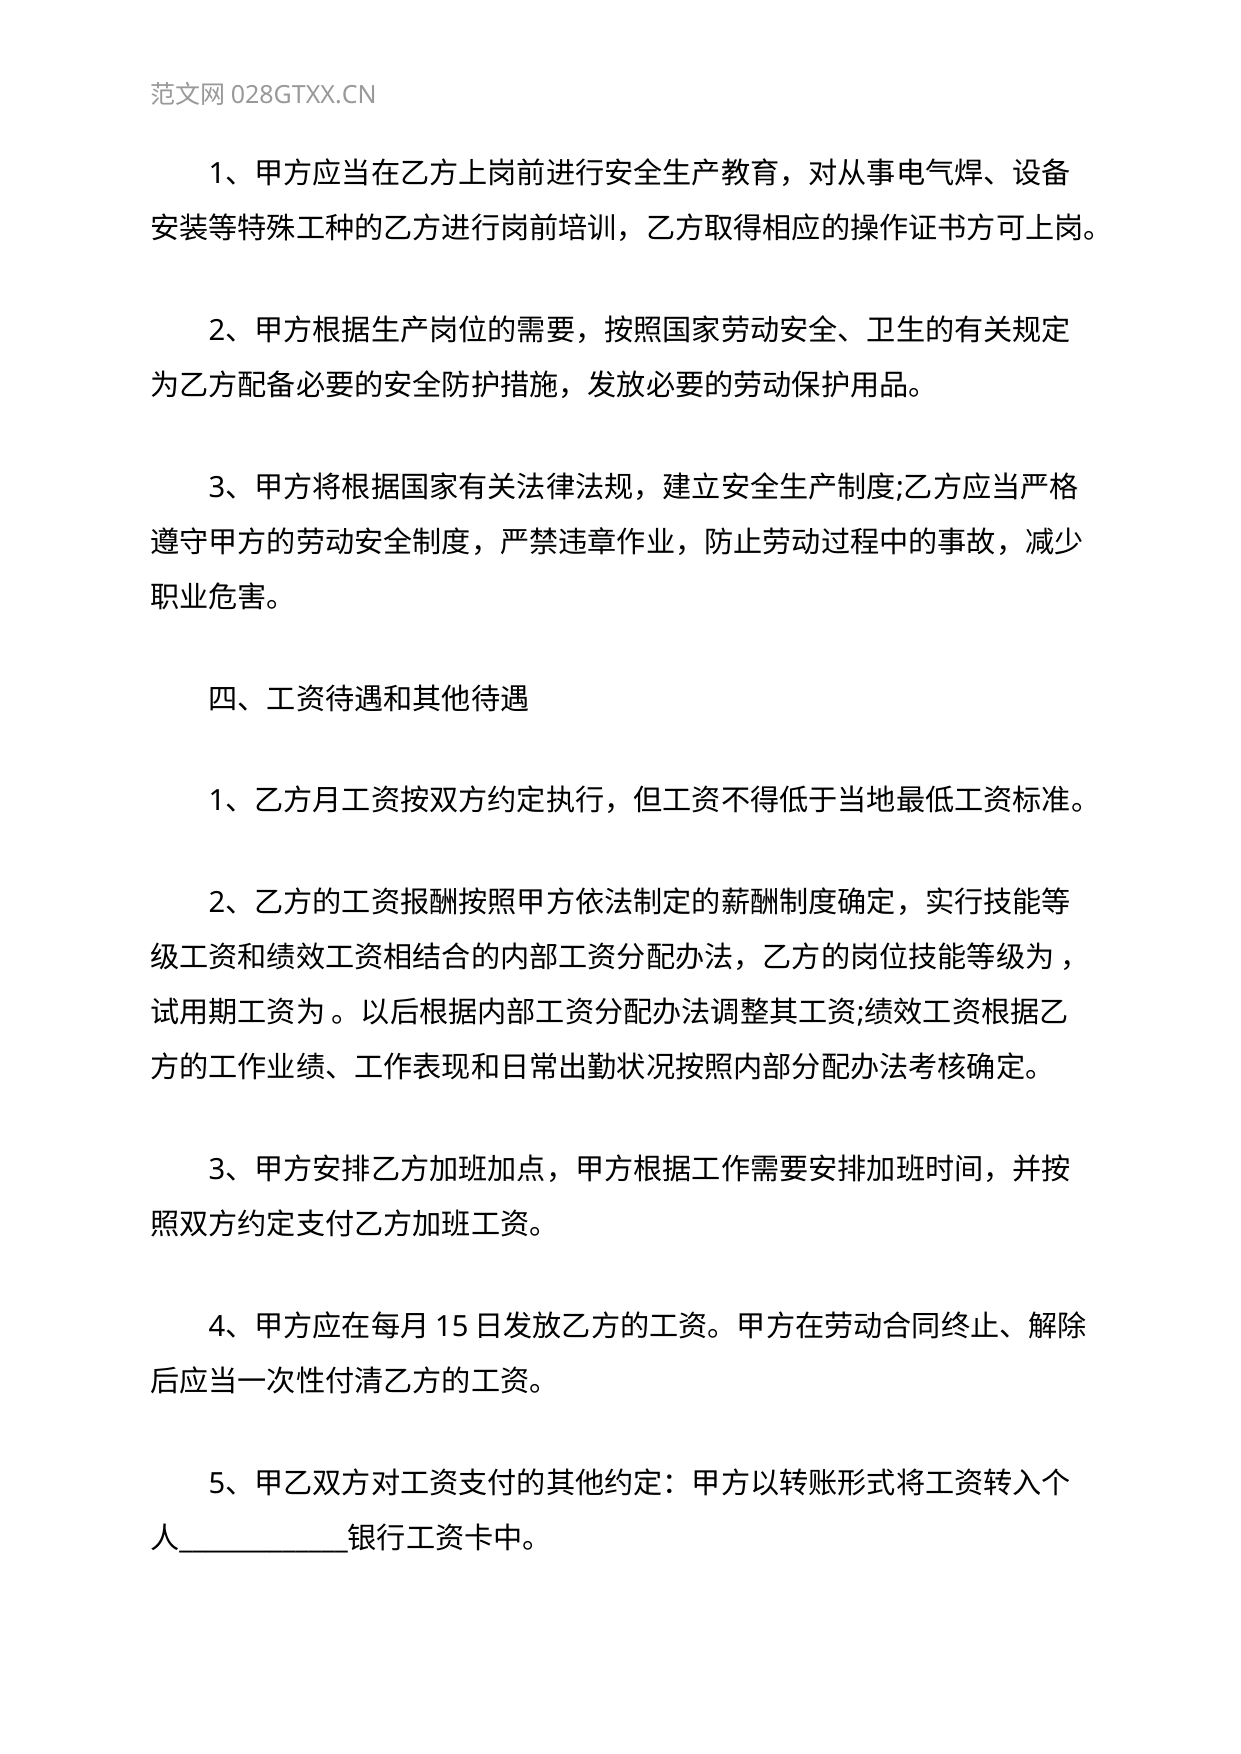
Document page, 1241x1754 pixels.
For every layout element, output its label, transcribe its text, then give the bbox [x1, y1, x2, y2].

text 四、工资待遇和其他待遇 [150, 675, 1090, 717]
text 3、甲方将根据国家有关法律法规，建立安全生产制度;乙方应当严格遵守甲方的劳动安全制度，严禁违章作业，防止劳动过程中的事故，减少职业危害。 [150, 463, 1090, 616]
text 1、甲方应当在乙方上岗前进行安全生产教育，对从事电气焊、设备安装等特殊工种的乙方进行岗前培训，乙方取得相应的操作证书方可上岗。 [150, 150, 1090, 247]
text 4、甲方应在每月15日发放乙方的工资。甲方在劳动合同终止、解除后应当一次性付清乙方的工资。 [150, 1302, 1090, 1400]
text 5、甲乙双方对工资支付的其他约定：甲方以转账形式将工资转入个人_____________银行工资卡中。 [150, 1459, 1090, 1557]
text 3、甲方安排乙方加班加点，甲方根据工作需要安排加班时间，并按照双方约定支付乙方加班工资。 [150, 1146, 1090, 1243]
text 2、乙方的工资报酬按照甲方依法制定的薪酬制度确定，实行技能等级工资和绩效工资相结合的内部工资分配办法，乙方的岗位技能等级为 ，试用期工资为 。以后根据内部工资分配办法调整其工资;绩效工资根据乙方的工作业绩、工作表现和日常出勤状况按照内部分配办法考核确定。 [150, 879, 1090, 1086]
text 1、乙方月工资按双方约定执行，但工资不得低于当地最低工资标准。 [150, 777, 1090, 819]
text 2、甲方根据生产岗位的需要，按照国家劳动安全、卫生的有关规定为乙方配备必要的安全防护措施，发放必要的劳动保护用品。 [150, 307, 1090, 404]
